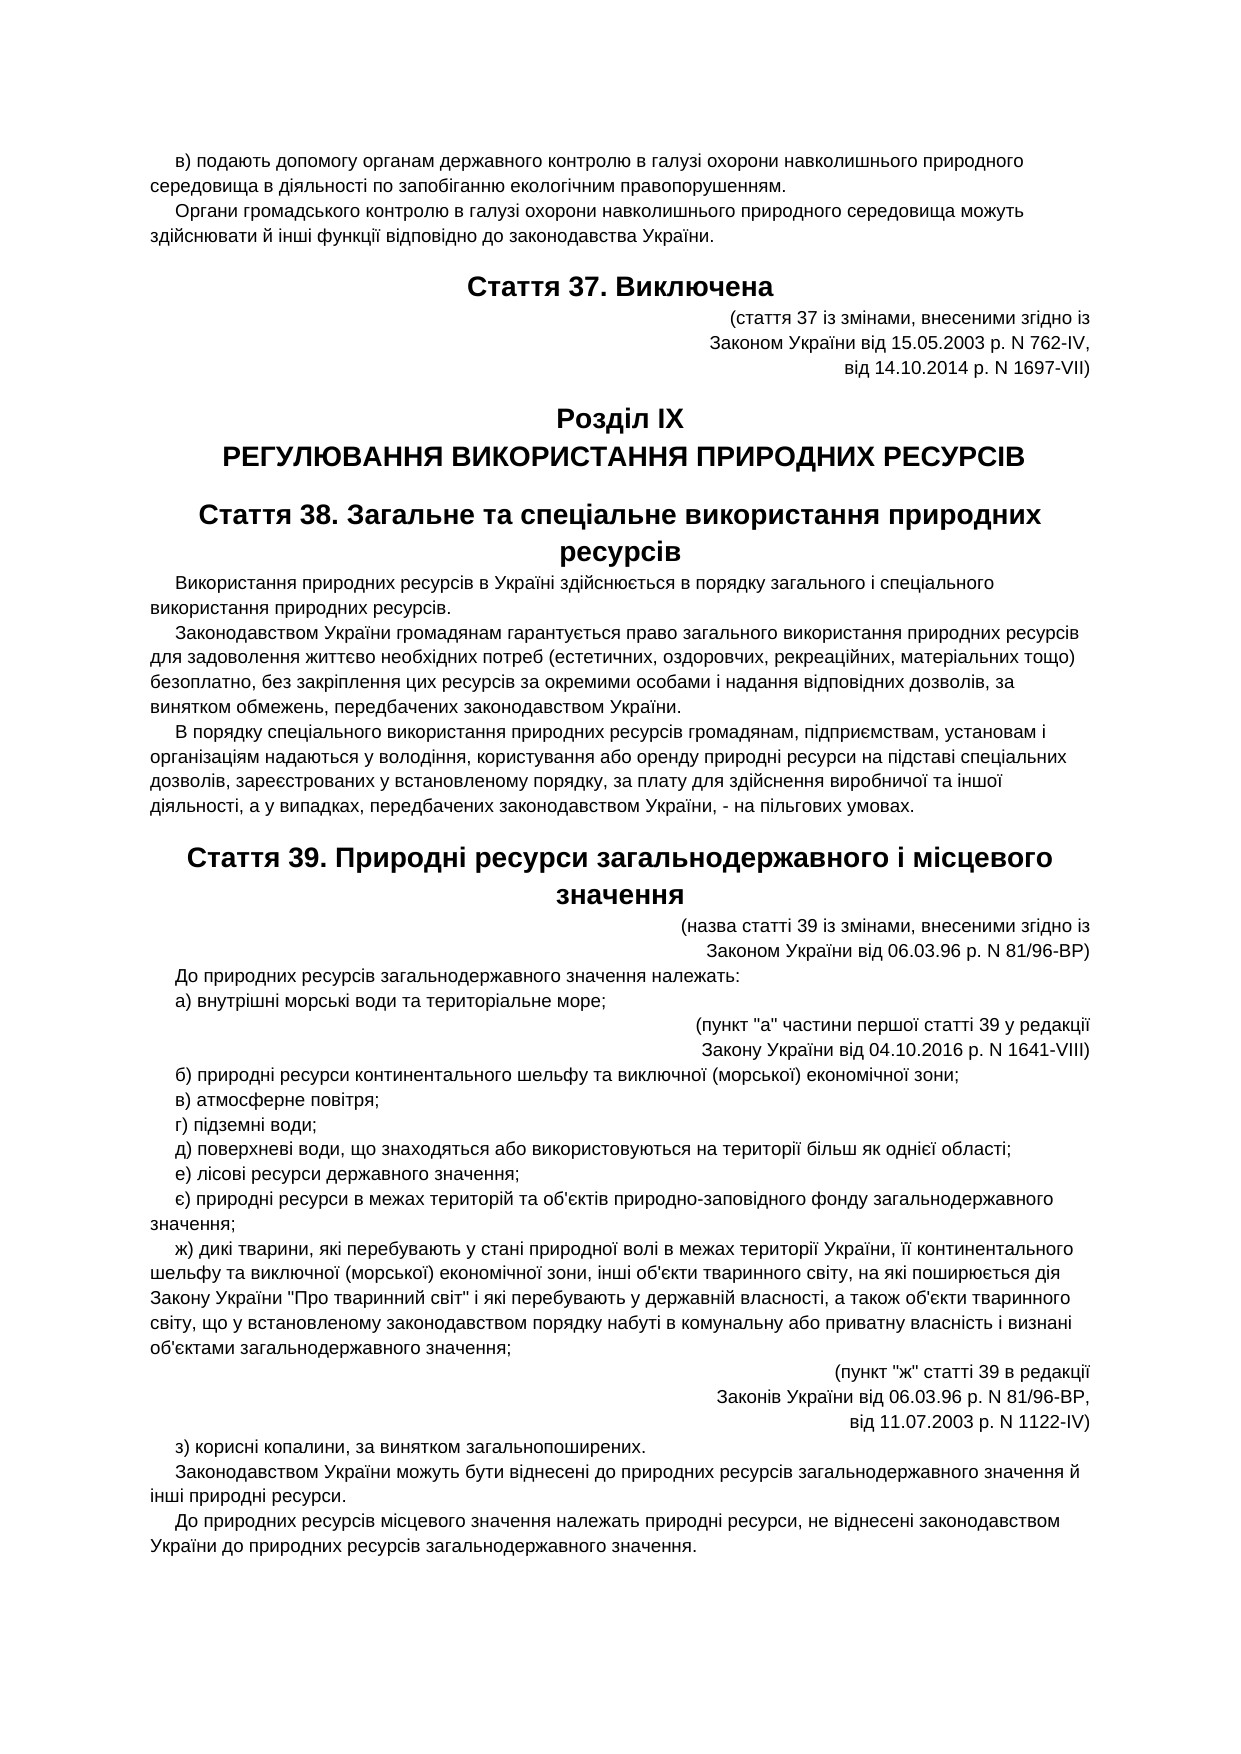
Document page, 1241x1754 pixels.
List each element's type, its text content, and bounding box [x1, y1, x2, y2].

text До природних ресурсів загальнодержавного значення належать: [150, 965, 1090, 986]
text б) природні ресурси континентального шельфу та виключної (морської) економічної зони; [150, 1064, 1090, 1085]
subtitle Розділ IX РЕГУЛЮВАННЯ ВИКОРИСТАННЯ ПРИРОДНИХ РЕСУРСІВ [150, 402, 1090, 472]
text г) підземні води; [150, 1113, 1090, 1135]
subtitle Стаття 39. Природні ресурси загальнодержавного і місцевого значення [150, 841, 1090, 910]
text ж) дикі тварини, які перебувають у стані природної волі в межах території України, її континентального шельфу та виключної (морської) економічної зони, інші об'єкти тваринного світу, на які поширюється дія Закону України "Про тваринний світ" і які перебувають у державній власності, а також об'єкти тваринного світу, що у встановленому законодавством порядку набуті в комунальну або приватну власність і визнані об'єктами загальнодержавного значення; [150, 1237, 1090, 1358]
text Законодавством України можуть бути віднесені до природних ресурсів загальнодержавного значення й інші природні ресурси. [150, 1461, 1090, 1507]
text е) лісові ресурси державного значення; [150, 1163, 1090, 1184]
subtitle Стаття 38. Загальне та спеціальне використання природних ресурсів [150, 498, 1090, 567]
text (пункт "ж" статті 39 в редакції Законів України від 06.03.96 р. N 81/96-ВР, від 11.07.2003 р. N 1122-IV) [150, 1361, 1090, 1432]
text з) корисні копалини, за винятком загальнопоширених. [150, 1436, 1090, 1457]
text В порядку спеціального використання природних ресурсів громадянам, підприємствам, установам і організаціям надаються у володіння, користування або оренду природні ресурси на підставі спеціальних дозволів, зареєстрованих у встановленому порядку, за плату для здійснення виробничої та іншої діяльності, а у випадках, передбачених законодавством України, - на пільгових умовах. [150, 721, 1090, 817]
text Органи громадського контролю в галузі охорони навколишнього природного середовища можуть здійснювати й інші функції відповідно до законодавства України. [150, 199, 1090, 246]
text д) поверхневі води, що знаходяться або використовуються на території більш як однієї області; [150, 1138, 1090, 1160]
text (назва статті 39 із змінами, внесеними згідно із Законом України від 06.03.96 р. N 81/96-ВР) [150, 915, 1090, 961]
text Використання природних ресурсів в Україні здійснюється в порядку загального і спеціального використання природних ресурсів. [150, 572, 1090, 618]
text в) атмосферне повітря; [150, 1089, 1090, 1110]
text Законодавством України громадянам гарантується право загального використання природних ресурсів для задоволення життєво необхідних потреб (естетичних, оздоровчих, рекреаційних, матеріальних тощо) безоплатно, без закріплення цих ресурсів за окремими особами і надання відповідних дозволів, за винятком обмежень, передбачених законодавством України. [150, 622, 1090, 717]
text (пункт "а" частини першої статті 39 у редакції Закону України від 04.10.2016 р. N 1641-VIII) [150, 1014, 1090, 1061]
subtitle Стаття 37. Виключена [150, 270, 1090, 302]
text а) внутрішні морські води та територіальне море; [150, 989, 1090, 1011]
text в) подають допомогу органам державного контролю в галузі охорони навколишнього природного середовища в діяльності по запобіганню екологічним правопорушенням. [150, 150, 1090, 196]
text (стаття 37 із змінами, внесеними згідно із Законом України від 15.05.2003 р. N 762-IV, від 14.10.2014 р. N 1697-VII) [150, 307, 1090, 378]
text є) природні ресурси в межах територій та об'єктів природно-заповідного фонду загальнодержавного значення; [150, 1188, 1090, 1234]
text До природних ресурсів місцевого значення належать природні ресурси, не віднесені законодавством України до природних ресурсів загальнодержавного значення. [150, 1510, 1090, 1556]
